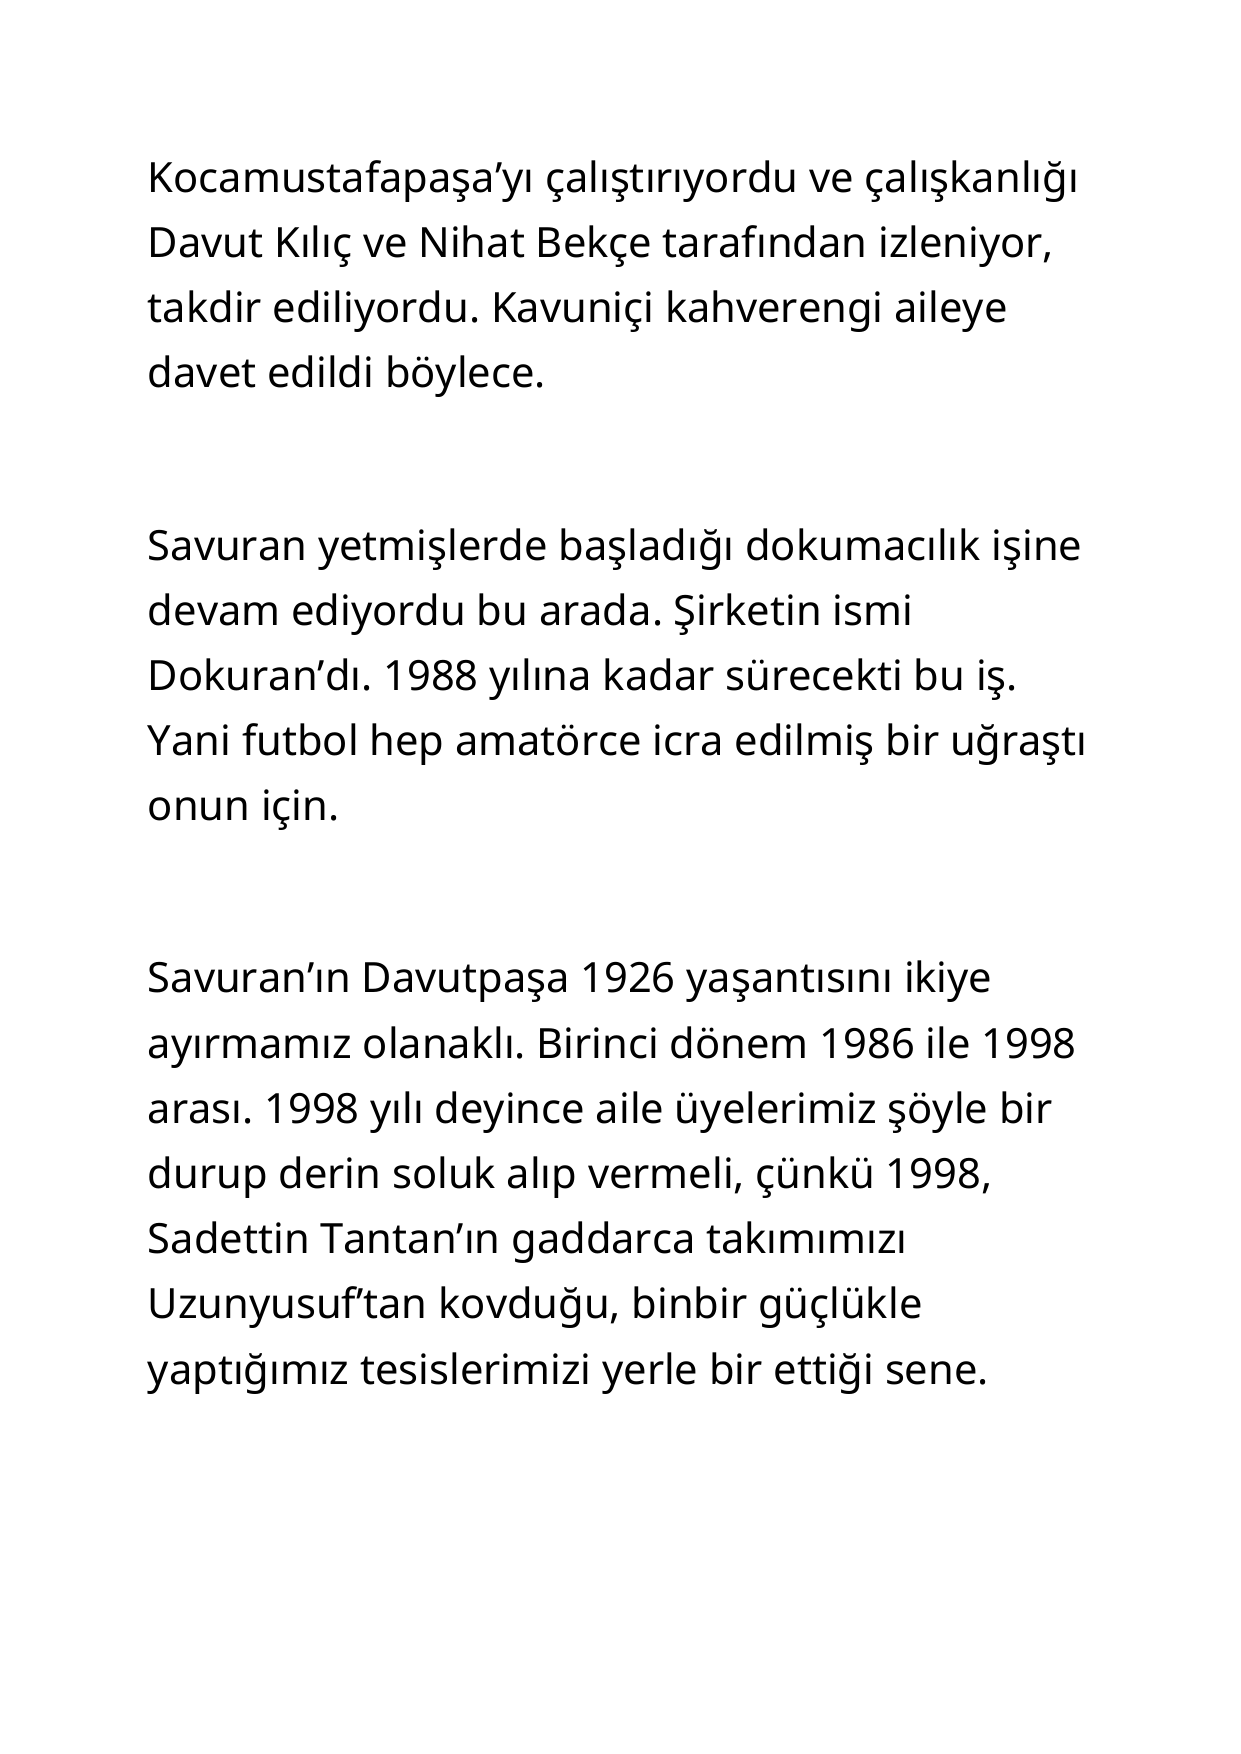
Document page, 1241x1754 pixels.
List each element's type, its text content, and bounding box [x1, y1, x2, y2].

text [148, 148, 1093, 400]
text Savuran yetmişlerde başladığı dokumacılık işine devam ediyordu bu arada. Şirketin ismi Dokuran’dı. 1988 yılına kadar sürecekti bu iş. Yani futbol hep amatörce icra edilmiş bir uğraştı onun için. [148, 515, 1093, 833]
text Savuran’ın Davutpaşa 1926 yaşantısını ikiye ayırmamız olanaklı. Birinci dönem 1986 ile 1998 arası. 1998 yılı deyince aile üyelerimiz şöyle bir durup derin soluk alıp vermeli, çünkü 1998, Sadettin Tantan’ın gaddarca takımımızı Uzunyusuf’tan kovduğu, binbir güçlükle yaptığımız tesislerimizi yerle bir ettiği sene. [148, 948, 1093, 1396]
